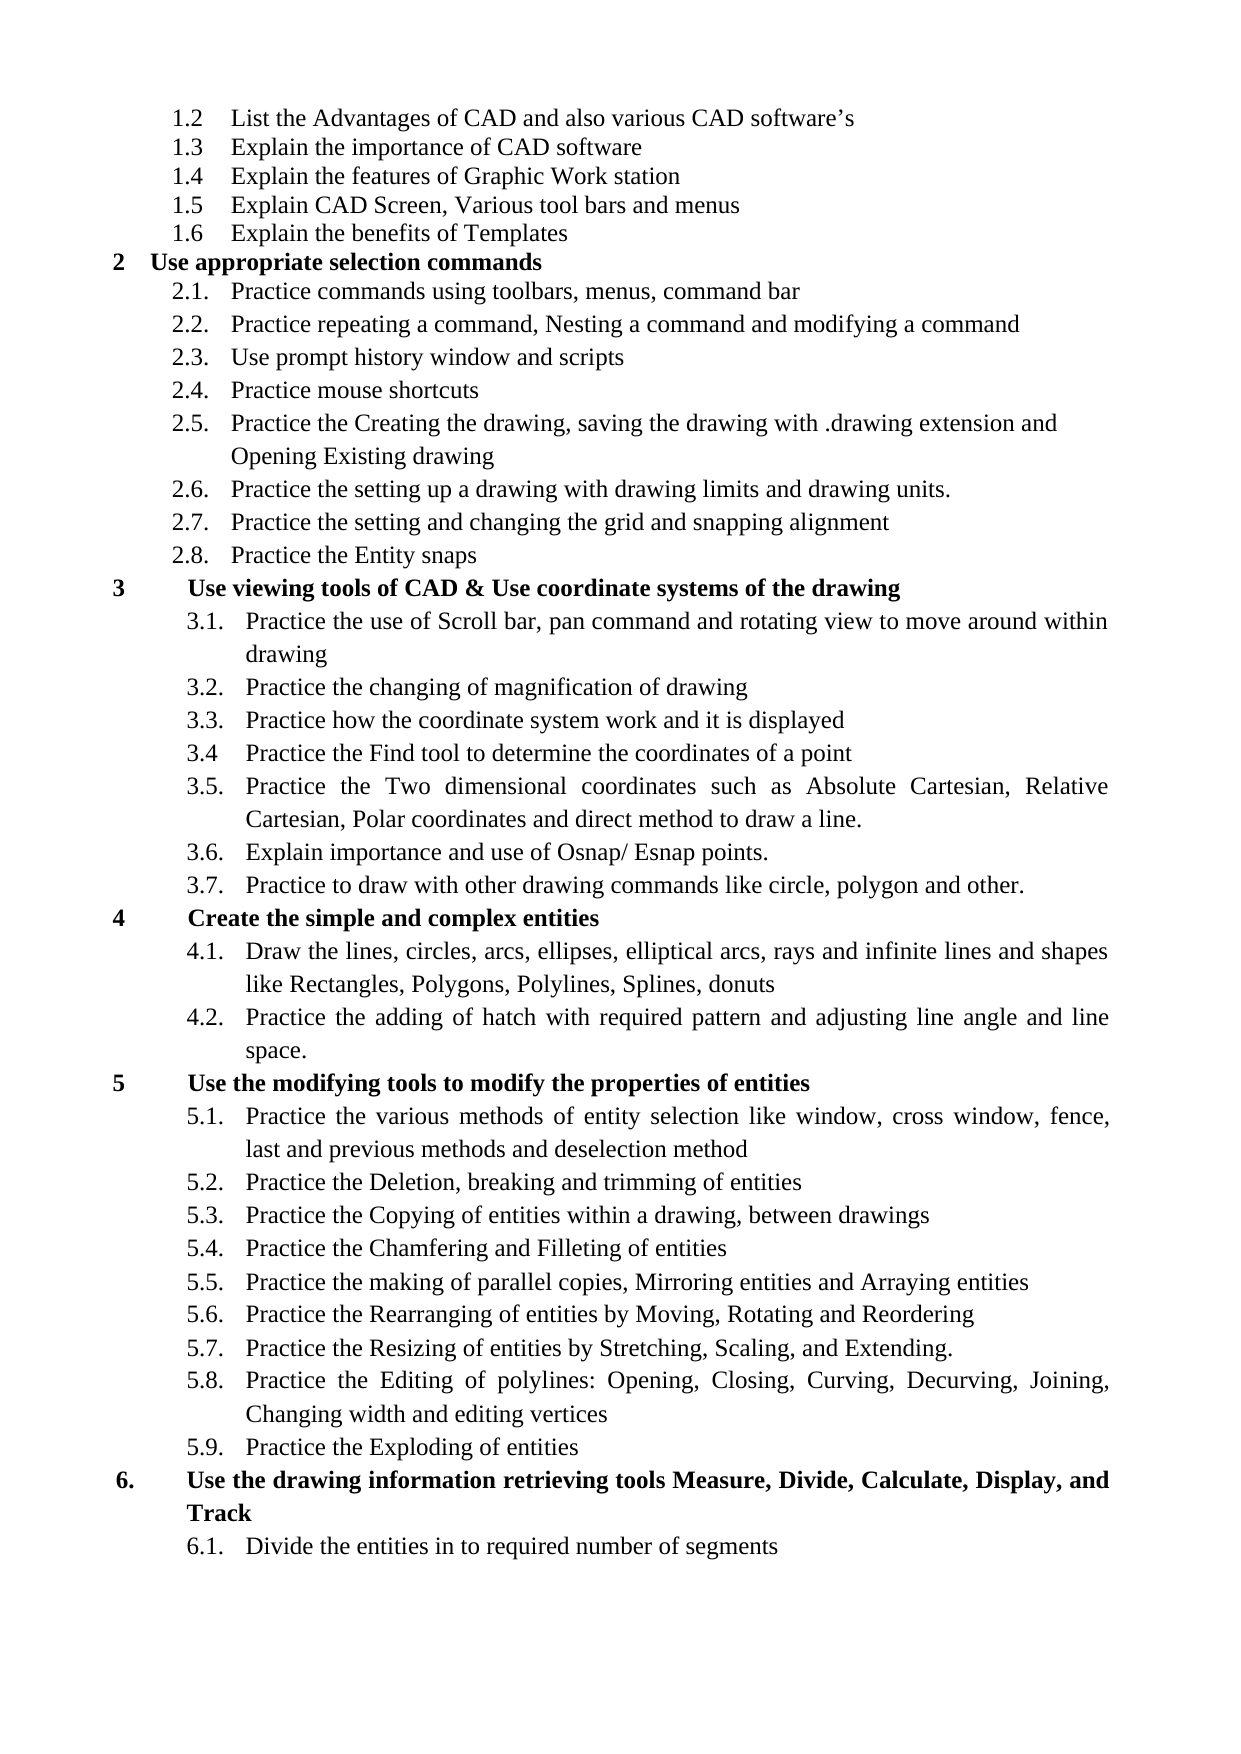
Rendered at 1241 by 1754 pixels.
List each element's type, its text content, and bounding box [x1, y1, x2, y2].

text 4.1. Draw the lines, circles, arcs, ellipses, elliptical arcs, rays and infinite lines and shapes like Rectangles, Polygons, Polylines, Splines, donuts [186, 936, 1109, 998]
list 2.4. Practice mouse shortcuts [172, 375, 1111, 404]
text 5 Use the modifying tools to modify the properties of entities [112, 1068, 1111, 1097]
list Use appropriate selection commands [112, 247, 1111, 276]
text 5.2. Practice the Deletion, breaking and trimming of entities [186, 1167, 1111, 1196]
text 6. Use the drawing information retrieving tools Measure, Divide, Calculate, Display, and Track [116, 1465, 1111, 1526]
list List the Advantages of CAD and also various CAD software’s [172, 103, 1111, 132]
text 5.5. Practice the making of parallel copies, Mirroring entities and Arraying entities [186, 1267, 1109, 1295]
list 2.8. Practice the Entity snaps [172, 540, 1111, 569]
text 3.4 Practice the Find tool to determine the coordinates of a point [186, 738, 1111, 767]
text 3.3. Practice how the coordinate system work and it is displayed [186, 705, 1111, 734]
text 4.2. Practice the adding of hatch with required pattern and adjusting line angle and line space. [186, 1002, 1111, 1064]
list 2.7. Practice the setting and changing the grid and snapping alignment [172, 507, 1111, 536]
text 5.8. Practice the Editing of polylines: Opening, Closing, Curving, Decurving, Joining, Changing width and editing vertices [186, 1366, 1111, 1427]
list 2.6. Practice the setting up a drawing with drawing limits and drawing units. [172, 474, 1111, 503]
list 2.1. Practice commands using toolbars, menus, command bar [172, 276, 1111, 305]
list Explain the importance of CAD software [172, 132, 1111, 161]
text 5.7. Practice the Resizing of entities by Stretching, Scaling, and Extending. [186, 1333, 1111, 1361]
text 3.1. Practice the use of Scroll bar, pan command and rotating view to move around within drawing [186, 606, 1109, 668]
text 3.5. Practice the Two dimensional coordinates such as Absolute Cartesian, Relative Cartesian, Polar coordinates and direct method to draw a line. [186, 771, 1109, 833]
text 5.9. Practice the Exploding of entities [186, 1432, 1111, 1460]
text 3.2. Practice the changing of magnification of drawing [186, 672, 1111, 701]
text 6.1. Divide the entities in to required number of segments [186, 1531, 1111, 1559]
text 3.6. Explain importance and use of Osnap/ Esnap points. [186, 837, 1109, 866]
text 5.3. Practice the Copying of entities within a drawing, between drawings [186, 1201, 1111, 1229]
text 5.4. Practice the Chamfering and Filleting of entities [186, 1233, 1111, 1262]
text 3 Use viewing tools of CAD & Use coordinate systems of the drawing [112, 573, 1111, 602]
text 5.1. Practice the various methods of entity selection like window, cross window, fence, last and previous methods and deselection method [186, 1101, 1111, 1163]
list Explain CAD Screen, Various tool bars and menus [172, 190, 1111, 218]
list 2.5. Practice the Creating the drawing, saving the drawing with .drawing extension and Opening Existing drawing [172, 408, 1111, 470]
list 2.3. Use prompt history window and scripts [172, 342, 1111, 371]
list 2.2. Practice repeating a command, Nesting a command and modifying a command [172, 309, 1111, 338]
text 5.6. Practice the Rearranging of entities by Moving, Rotating and Reordering [186, 1299, 1111, 1328]
list Explain the benefits of Templates [172, 218, 1111, 247]
list Explain the features of Graphic Work station [172, 161, 1111, 190]
text 3.7. Practice to draw with other drawing commands like circle, polygon and other. [186, 870, 1109, 899]
text 4 Create the simple and complex entities [112, 903, 1111, 932]
